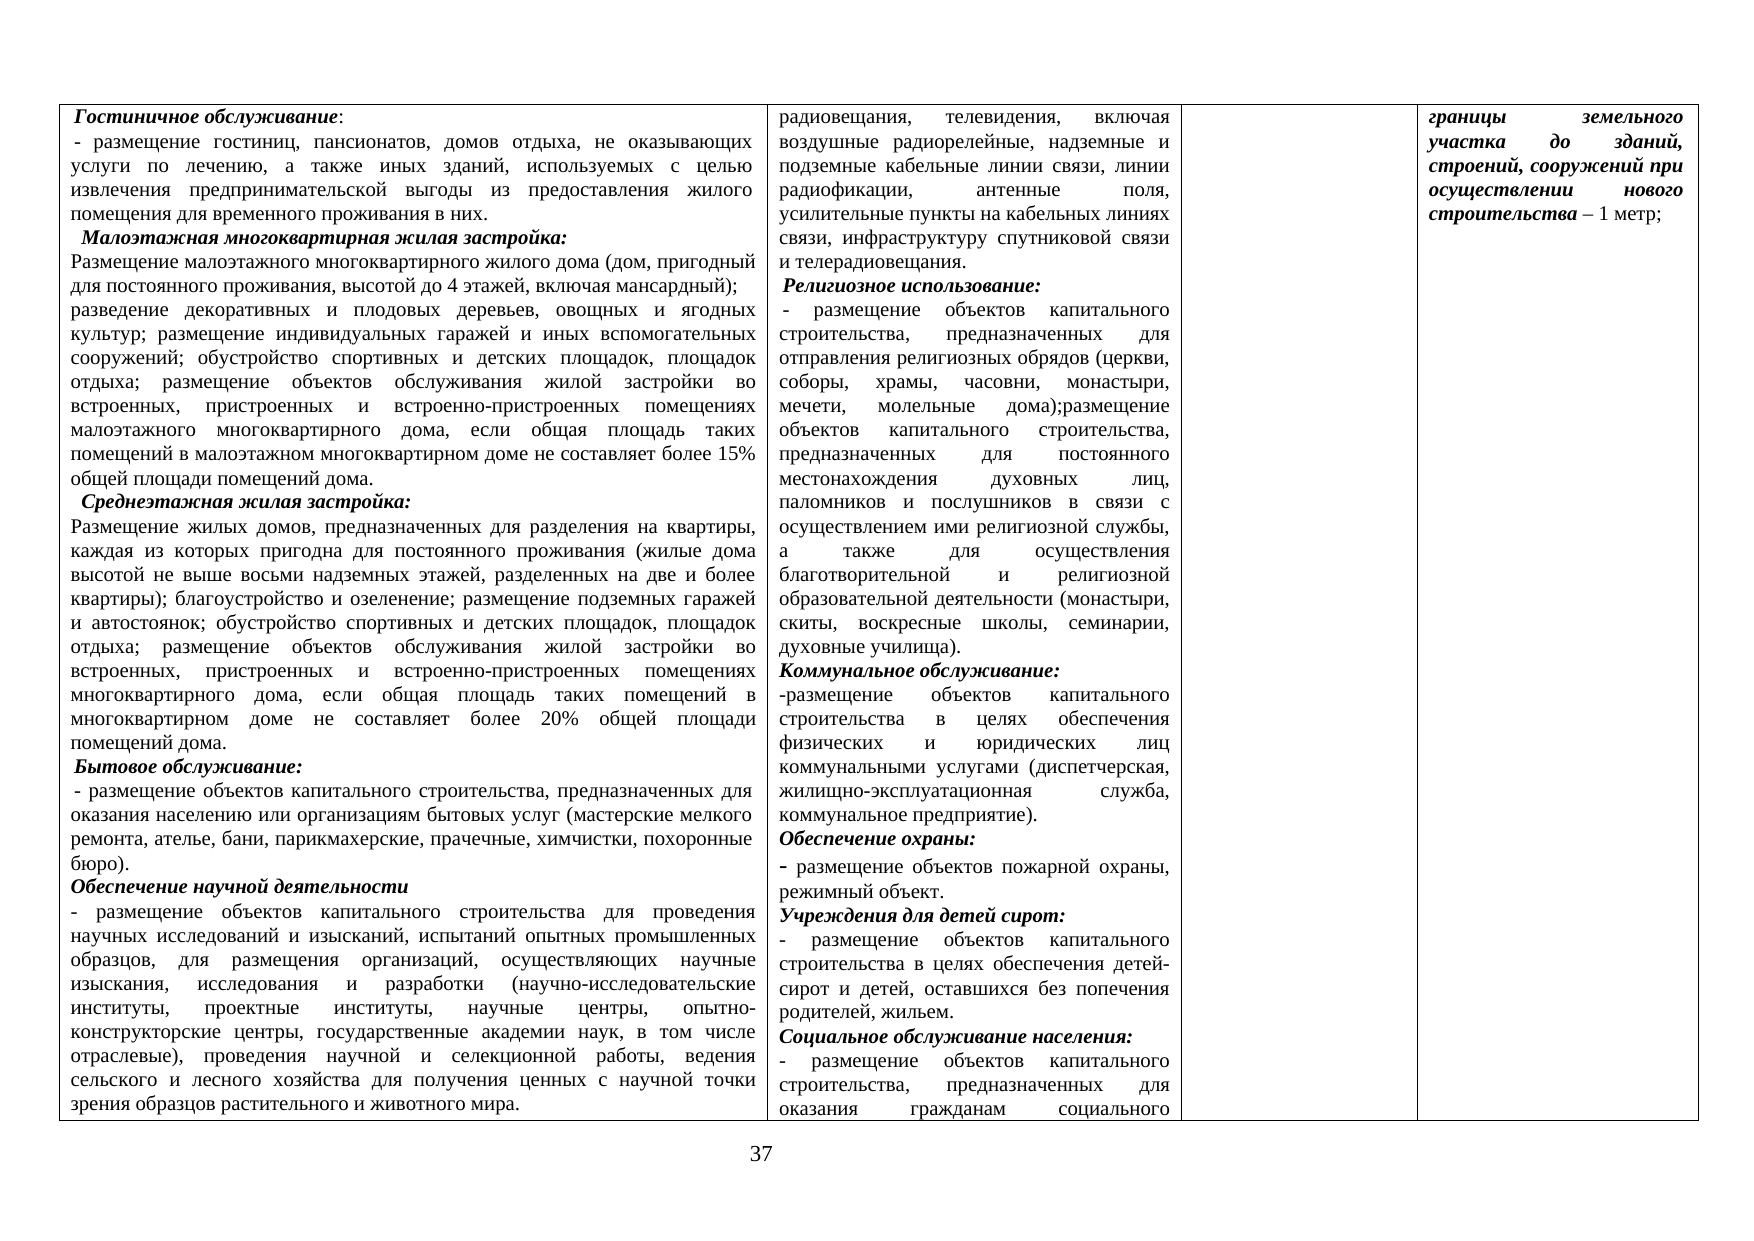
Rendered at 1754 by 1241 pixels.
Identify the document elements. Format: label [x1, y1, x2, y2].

table_cell [1418, 105, 1698, 1120]
table_cell [768, 105, 1181, 1120]
table_cell [1182, 105, 1417, 1120]
table_cell [60, 105, 767, 1120]
